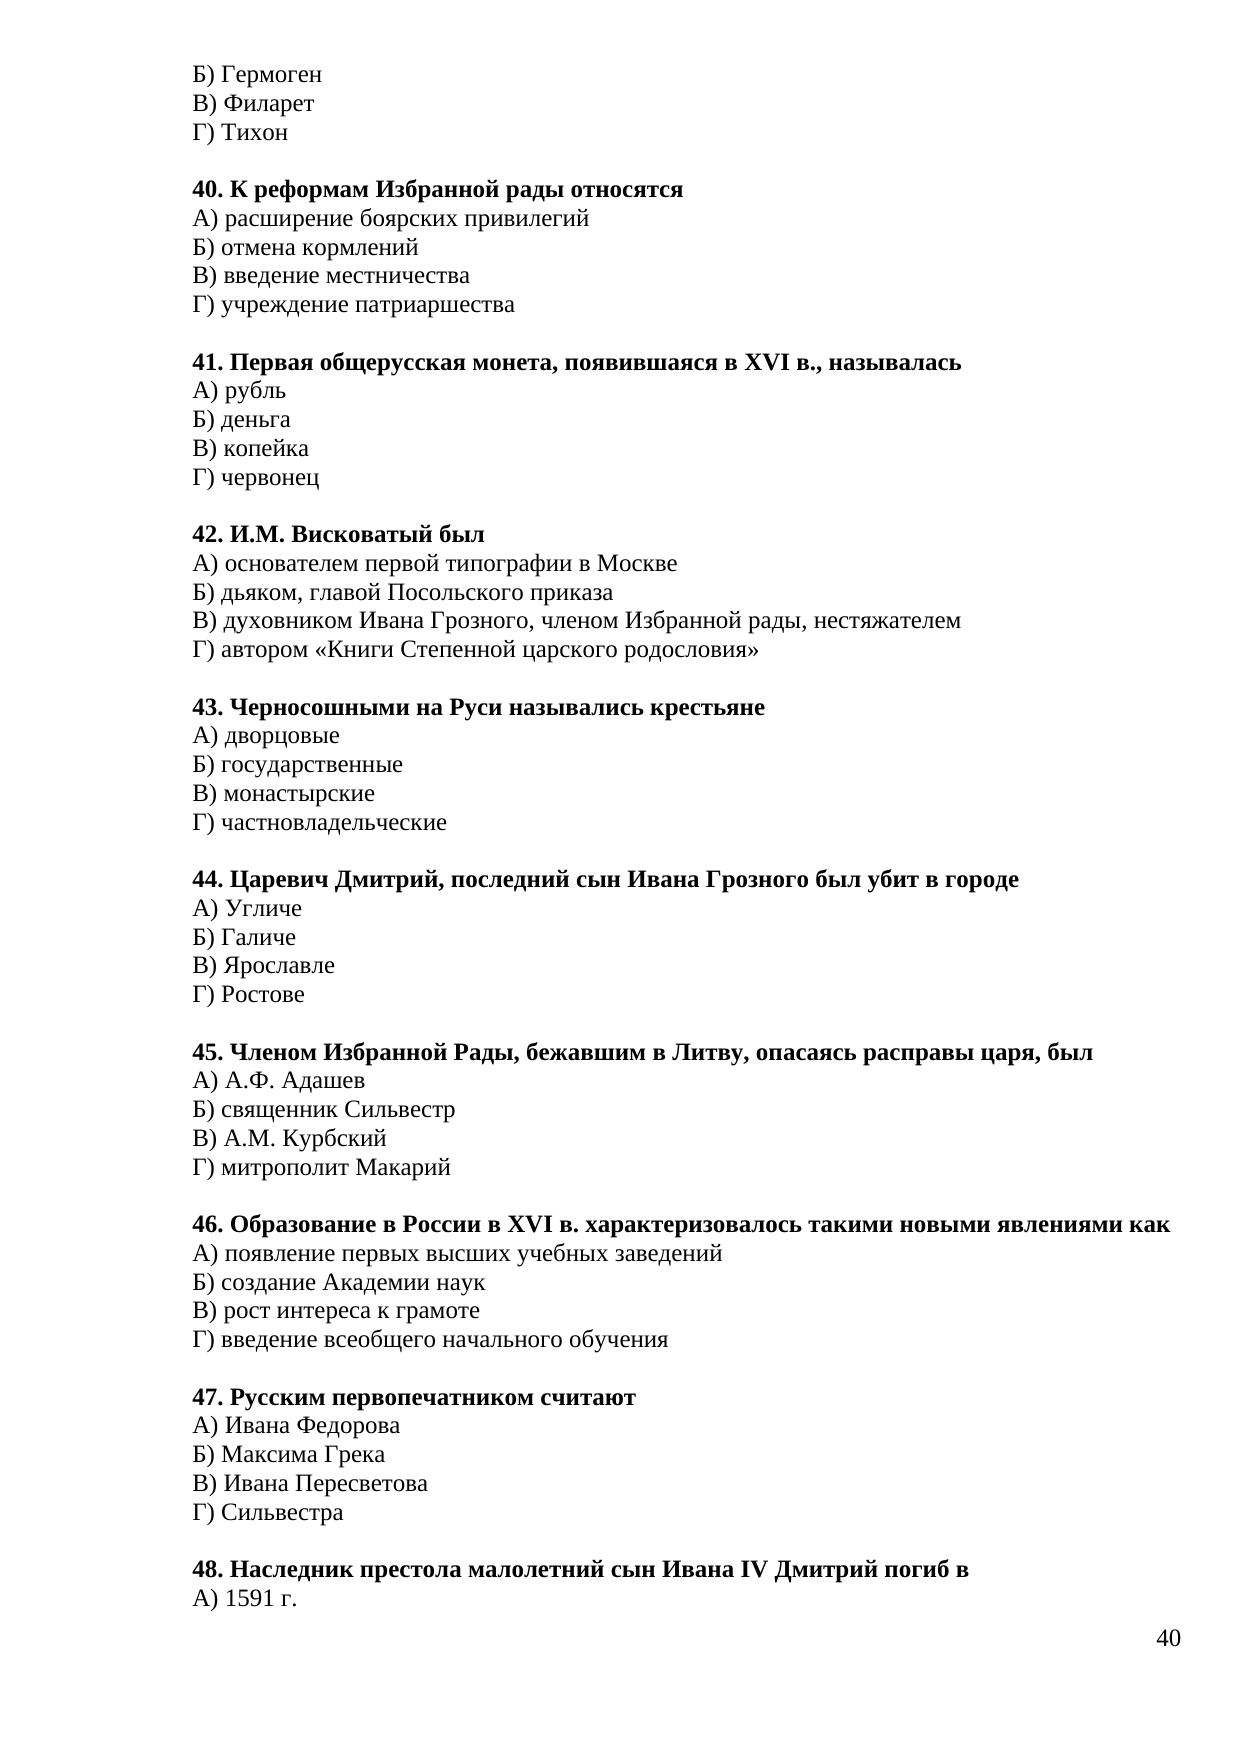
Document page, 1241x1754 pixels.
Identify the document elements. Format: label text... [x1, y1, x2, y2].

text А) расширение боярских привилегий [118, 203, 1181, 232]
text А) Ивана Федорова [118, 1410, 1181, 1439]
text В) Филарет [118, 88, 1181, 117]
text Г) автором «Книги Степенной царского родословия» [118, 634, 1181, 663]
text 42. И.М. Висковатый был [118, 519, 1181, 548]
text В) А.М. Курбский [118, 1123, 1181, 1152]
text 44. Царевич Дмитрий, последний сын Ивана Грозного был убит в городе [118, 864, 1181, 893]
text Б) государственные [118, 749, 1181, 778]
text Г) введение всеобщего начального обучения [118, 1324, 1181, 1353]
text Б) Галиче [118, 922, 1181, 950]
text В) духовником Ивана Грозного, членом Избранной рады, нестяжателем [118, 605, 1181, 634]
text 41. Первая общерусская монета, появившаяся в XVI в., называлась [118, 347, 1181, 375]
text В) монастырские [118, 778, 1181, 807]
text В) Ивана Пересветова [118, 1468, 1181, 1497]
text А) дворцовые [118, 720, 1181, 749]
text 47. Русским первопечатником считают [118, 1382, 1181, 1410]
text Б) отмена кормлений [118, 232, 1181, 260]
text Б) Максима Грека [118, 1439, 1181, 1468]
text Б) создание Академии наук [118, 1267, 1181, 1295]
text В) введение местничества [118, 260, 1181, 289]
text Г) учреждение патриаршества [118, 289, 1181, 318]
text 40. К реформам Избранной рады относятся [118, 174, 1181, 203]
text А) рубль [118, 375, 1181, 404]
text 43. Черносошными на Руси назывались крестьяне [118, 692, 1181, 720]
text В) Ярославле [118, 950, 1181, 979]
text А) А.Ф. Адашев [118, 1065, 1181, 1094]
text 48. Наследник престола малолетний сын Ивана IV Дмитрий погиб в [118, 1554, 1181, 1583]
text Г) Ростове [118, 979, 1181, 1008]
text В) рост интереса к грамоте [118, 1295, 1181, 1324]
text 45. Членом Избранной Рады, бежавшим в Литву, опасаясь расправы царя, был [118, 1037, 1181, 1065]
text Б) дьяком, главой Посольского приказа [118, 577, 1181, 605]
text А) появление первых высших учебных заведений [118, 1238, 1181, 1267]
text Г) червонец [118, 462, 1181, 490]
text Г) Сильвестра [118, 1497, 1181, 1525]
text Б) деньга [118, 404, 1181, 433]
text Г) Тихон [118, 117, 1181, 145]
text Г) частновладельческие [118, 807, 1181, 835]
text Б) Гермоген [118, 59, 1181, 88]
text А) основателем первой типографии в Москве [118, 548, 1181, 577]
text В) копейка [118, 433, 1181, 462]
text Г) митрополит Макарий [118, 1152, 1181, 1180]
text А) 1591 г. [118, 1583, 1181, 1612]
text Б) священник Сильвестр [118, 1094, 1181, 1123]
text 46. Образование в России в XVI в. характеризовалось такими новыми явлениями как [118, 1209, 1181, 1238]
text А) Угличе [118, 893, 1181, 922]
